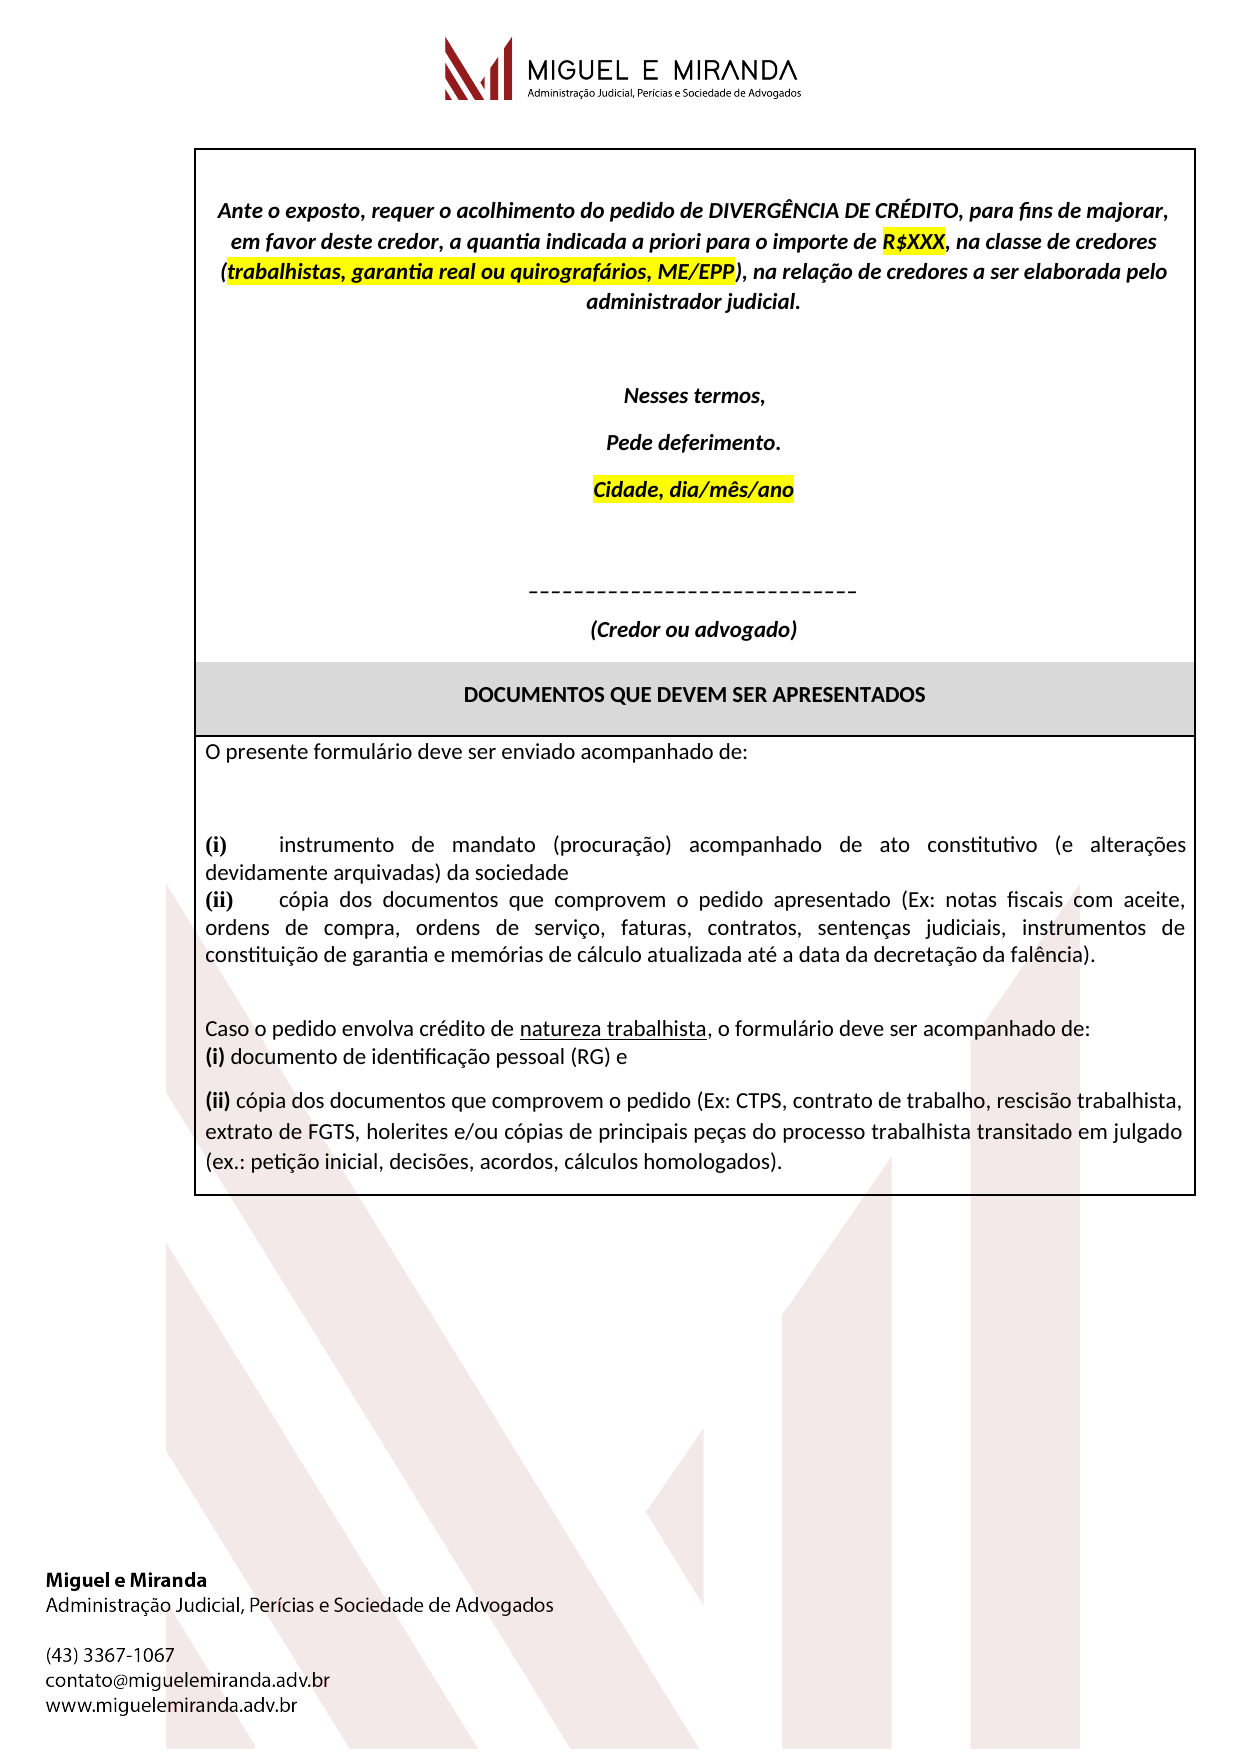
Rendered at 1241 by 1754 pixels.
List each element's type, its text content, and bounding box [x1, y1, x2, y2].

table_cell O presente formulário deve ser enviado acompanhado de: instrumento de mandato (procuração) acompanhado de ato constitutivo (e alterações devidamente arquivadas) da sociedade cópia dos documentos que comprovem o pedido apresentado (Ex: notas fiscais com aceite, ordens de compra, ordens de serviço, faturas, contratos, sentenças judiciais, instrumentos de constituição de garantia e memórias de cálculo atualizada até a data da decretação da falência). Caso o pedido envolva crédito de natureza trabalhista, o formulário deve ser acompanhado de: (i) documento de identificação pessoal (RG) e (ii) cópia dos documentos que comprovem o pedido (Ex: CTPS, contrato de trabalho, rescisão trabalhista, extrato de FGTS, holerites e/ou cópias de principais peças do processo trabalhista transitado em julgado (ex.: petição inicial, decisões, acordos, cálculos homologados). [196, 737, 1194, 1194]
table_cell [196, 150, 1194, 662]
table_cell DOCUMENTOS QUE DEVEM SER APRESENTADOS [196, 671, 1194, 735]
picture [3, 0, 1241, 1749]
